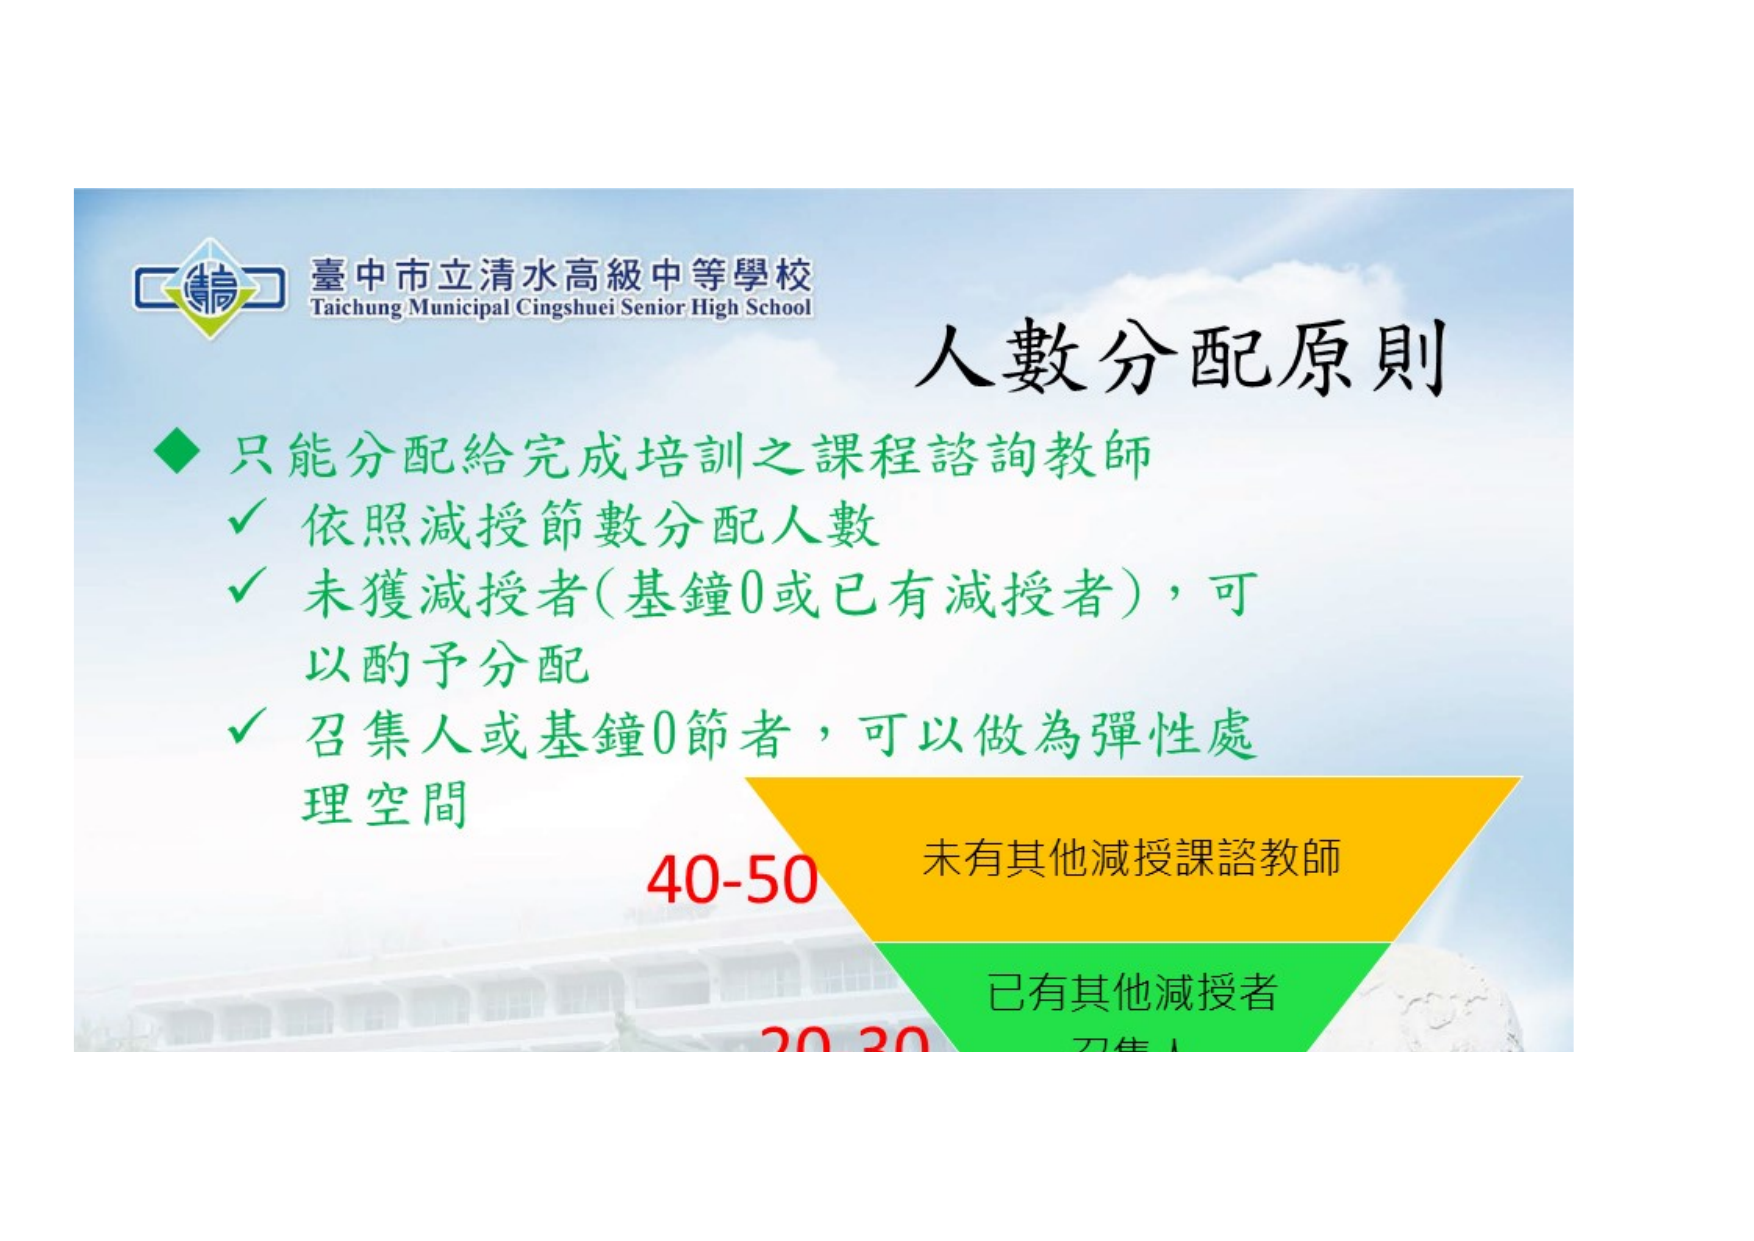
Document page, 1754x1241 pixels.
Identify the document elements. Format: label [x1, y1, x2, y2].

picture [73, 188, 1574, 1052]
